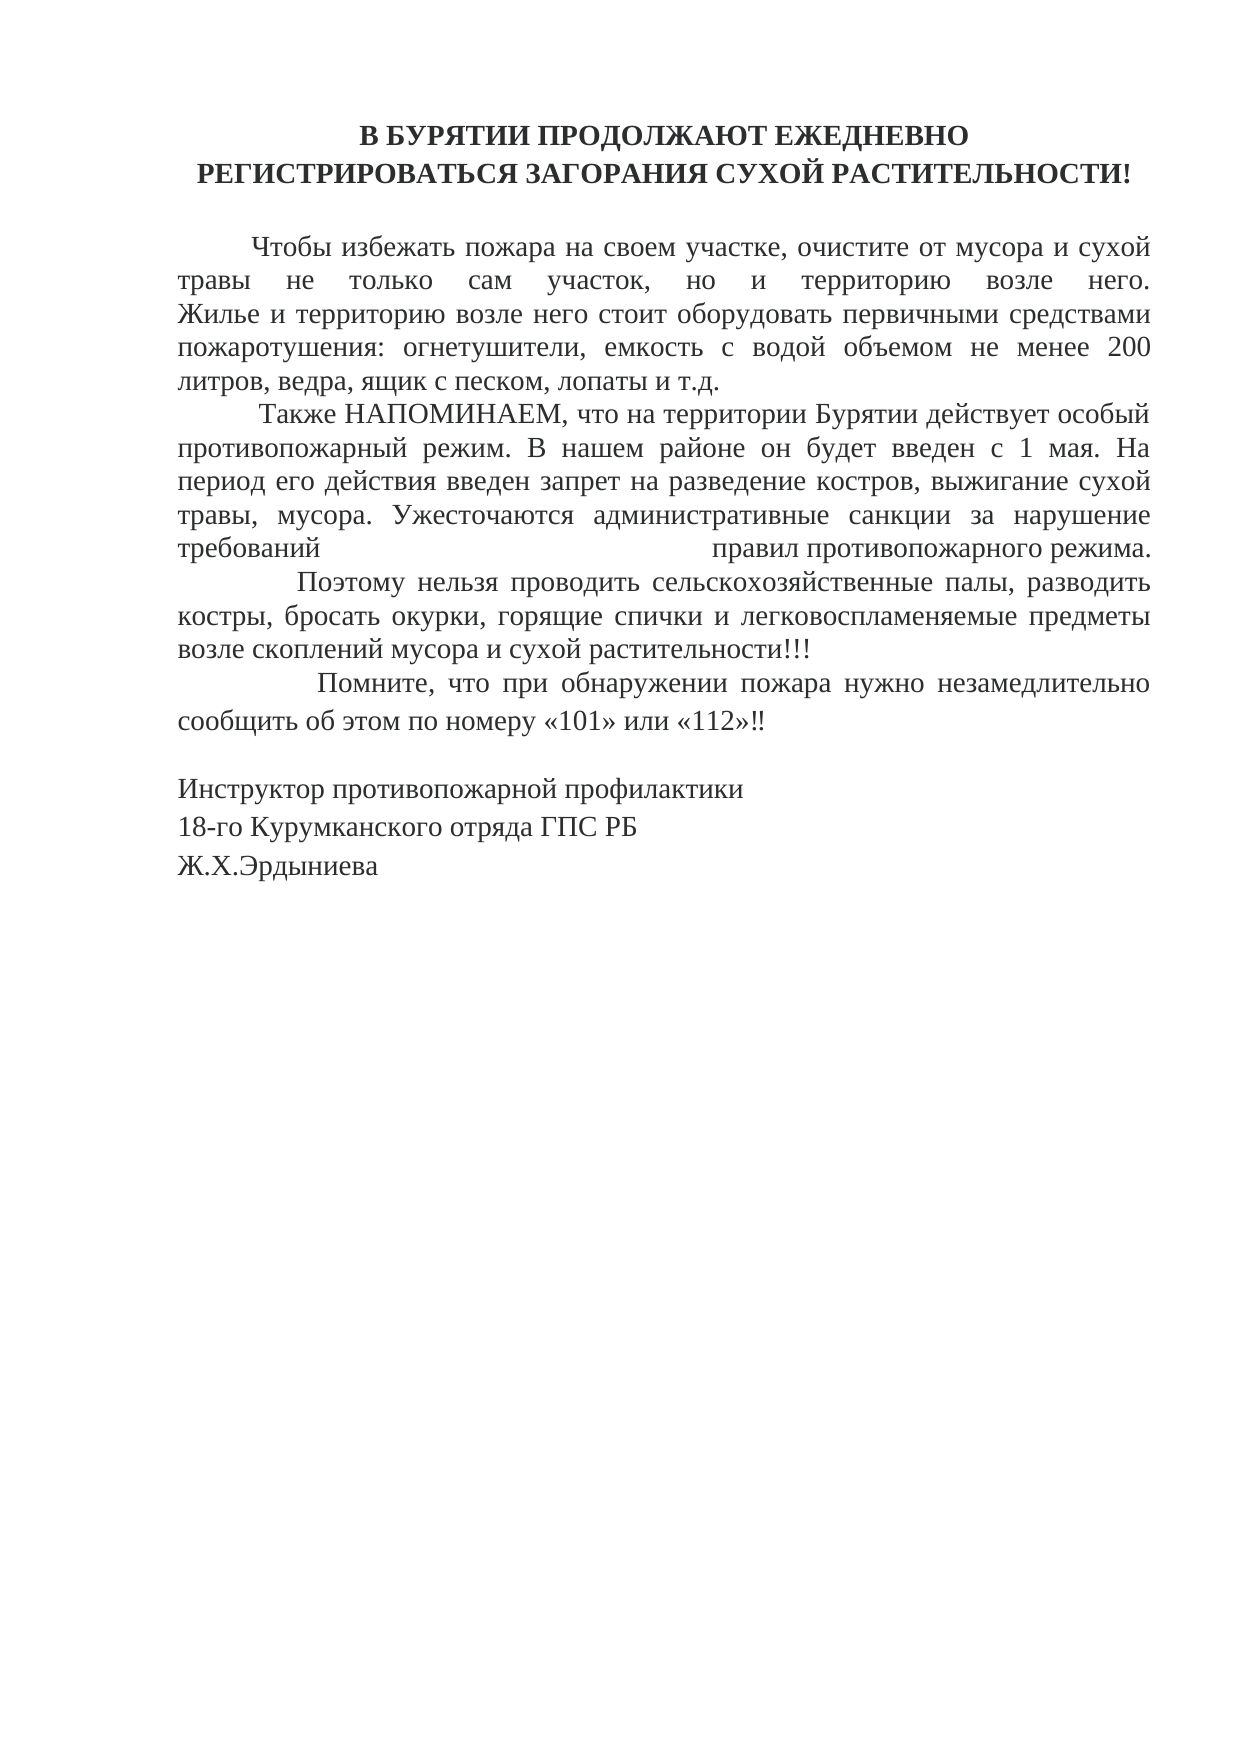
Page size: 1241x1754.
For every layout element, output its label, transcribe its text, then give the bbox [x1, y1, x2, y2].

text Также НАПОМИНАЕМ, что на территории Бурятии действует особый противопожарный режим. В нашем районе он будет введен с 1 мая. На период его действия введен запрет на разведение костров, выжигание сухой травы, мусора. Ужесточаются административные санкции за нарушение требований правил противопожарного режима. Поэтому нельзя проводить сельскохозяйственные палы, разводить костры, бросать окурки, горящие спички и легковоспламеняемые предметы возле скоплений мусора и сухой растительности!!! [177, 396, 1152, 665]
text Помните, что при обнаружении пожара нужно незамедлительно сообщить об этом по номеру «101» или «112»‼️ [177, 665, 1152, 737]
text Инструктор противопожарной профилактики 18-го Курумканского отряда ГПС РБ Ж.Х.Эрдыниева [177, 771, 1152, 882]
text РЕГИСТРИРОВАТЬСЯ ЗАГОРАНИЯ СУХОЙ РАСТИТЕЛЬНОСТИ! [177, 157, 1152, 190]
text В БУРЯТИИ ПРОДОЛЖАЮТ ЕЖЕДНЕВНО [177, 118, 1152, 152]
text Чтобы избежать пожара на своем участке, очистите от мусора и сухой травы не только сам участок, но и территорию возле него. Жилье и территорию возле него стоит оборудовать первичными средствами пожаротушения: огнетушители, емкость с водой объемом не менее 200 литров, ведра, ящик с песком, лопаты и т.д. [177, 229, 1152, 396]
